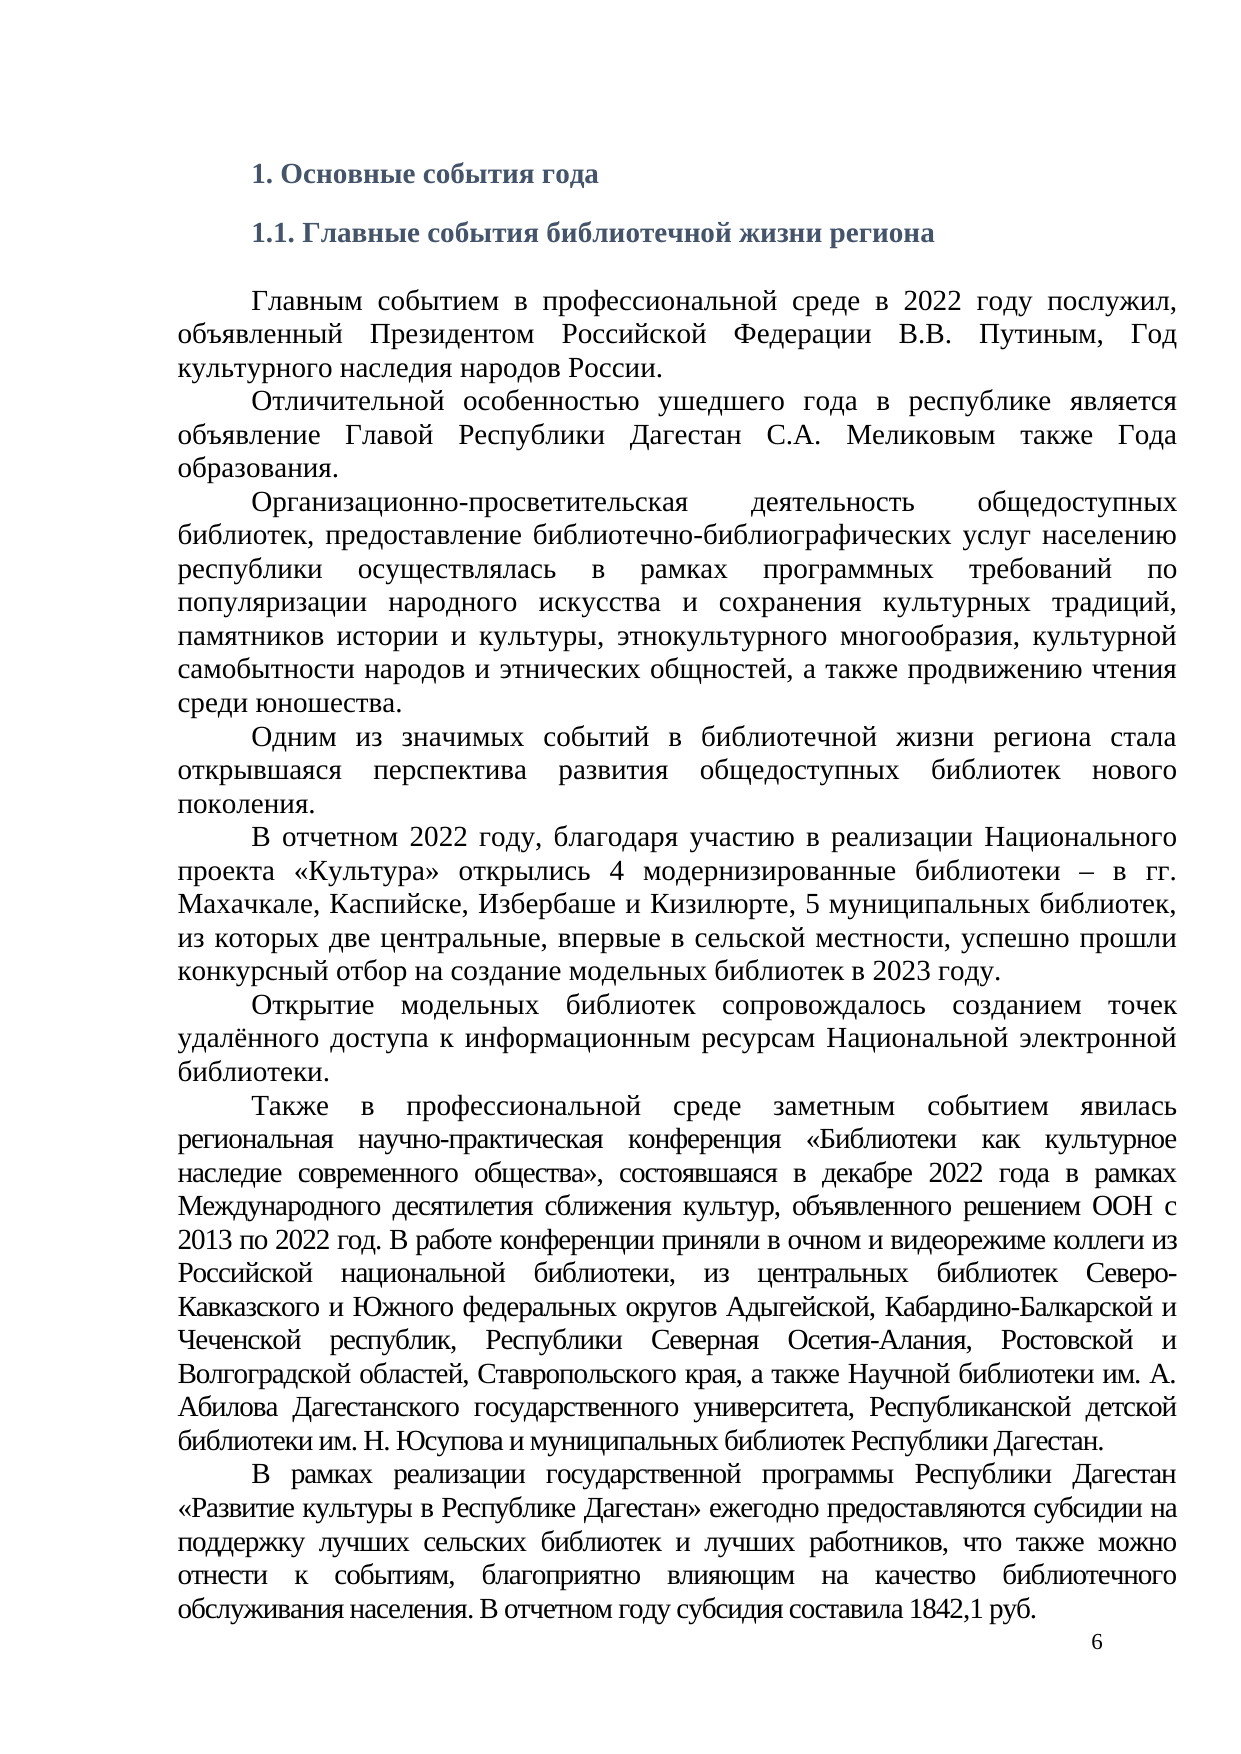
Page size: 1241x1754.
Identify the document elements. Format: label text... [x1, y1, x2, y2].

text Организационно-просветительская деятельность общедоступных библиотек, предоставление библиотечно-библиографических услуг населению республики осуществлялась в рамках программных требований по популяризации народного искусства и сохранения культурных традиций, памятников истории и культуры, этнокультурного многообразия, культурной самобытности народов и этнических общностей, а также продвижению чтения среди юношества. [177, 484, 1178, 719]
text Открытие модельных библиотек сопровождалось созданием точек удалённого доступа к информационным ресурсам Национальной электронной библиотеки. [177, 987, 1178, 1088]
text Главным событием в профессиональной среде в 2022 году послужил, объявленный Президентом Российской Федерации В.В. Путиным, Год культурного наследия народов России. [177, 283, 1178, 383]
text 1.1. Главные события библиотечной жизни региона [177, 216, 1178, 249]
text 1. Основные события года [177, 156, 1178, 189]
text В отчетном 2022 году, благодаря участию в реализации Национального проекта «Культура» открылись 4 модернизированные библиотеки – в гг. Махачкале, Каспийске, Избербаше и Кизилюрте, 5 муниципальных библиотек, из которых две центральные, впервые в сельской местности, успешно прошли конкурсный отбор на создание модельных библиотек в 2023 году. [177, 819, 1178, 987]
text В рамках реализации государственной программы Республики Дагестан «Развитие культуры в Республике Дагестан» ежегодно предоставляются субсидии на поддержку лучших сельских библиотек и лучших работников, что также можно отнести к событиям, благоприятно влияющим на качество библиотечного обслуживания населения. В отчетном году субсидия составила 1842,1 руб. [177, 1457, 1178, 1624]
text Также в профессиональной среде заметным событием явилась региональная научно-практическая конференция «Библиотеки как культурное наследие современного общества», состоявшаяся в декабре 2022 года в рамках Международного десятилетия сближения культур, объявленного решением ООН с 2013 по 2022 год. В работе конференции приняли в очном и видеорежиме коллеги из Российской национальной библиотеки, из центральных библиотек Северо-Кавказского и Южного федеральных округов Адыгейской, Кабардино-Балкарской и Чеченской республик, Республики Северная Осетия-Алания, Ростовской и Волгоградской областей, Ставропольского края, а также Научной библиотеки им. А. Абилова Дагестанского государственного университета, Республиканской детской библиотеки им. Н. Юсупова и муниципальных библиотек Республики Дагестан. [177, 1088, 1178, 1457]
text Одним из значимых событий в библиотечной жизни региона стала открывшаяся перспектива развития общедоступных библиотек нового поколения. [177, 719, 1178, 819]
text Отличительной особенностью ушедшего года в республике является объявление Главой Республики Дагестан С.А. Меликовым также Года образования. [177, 383, 1178, 484]
